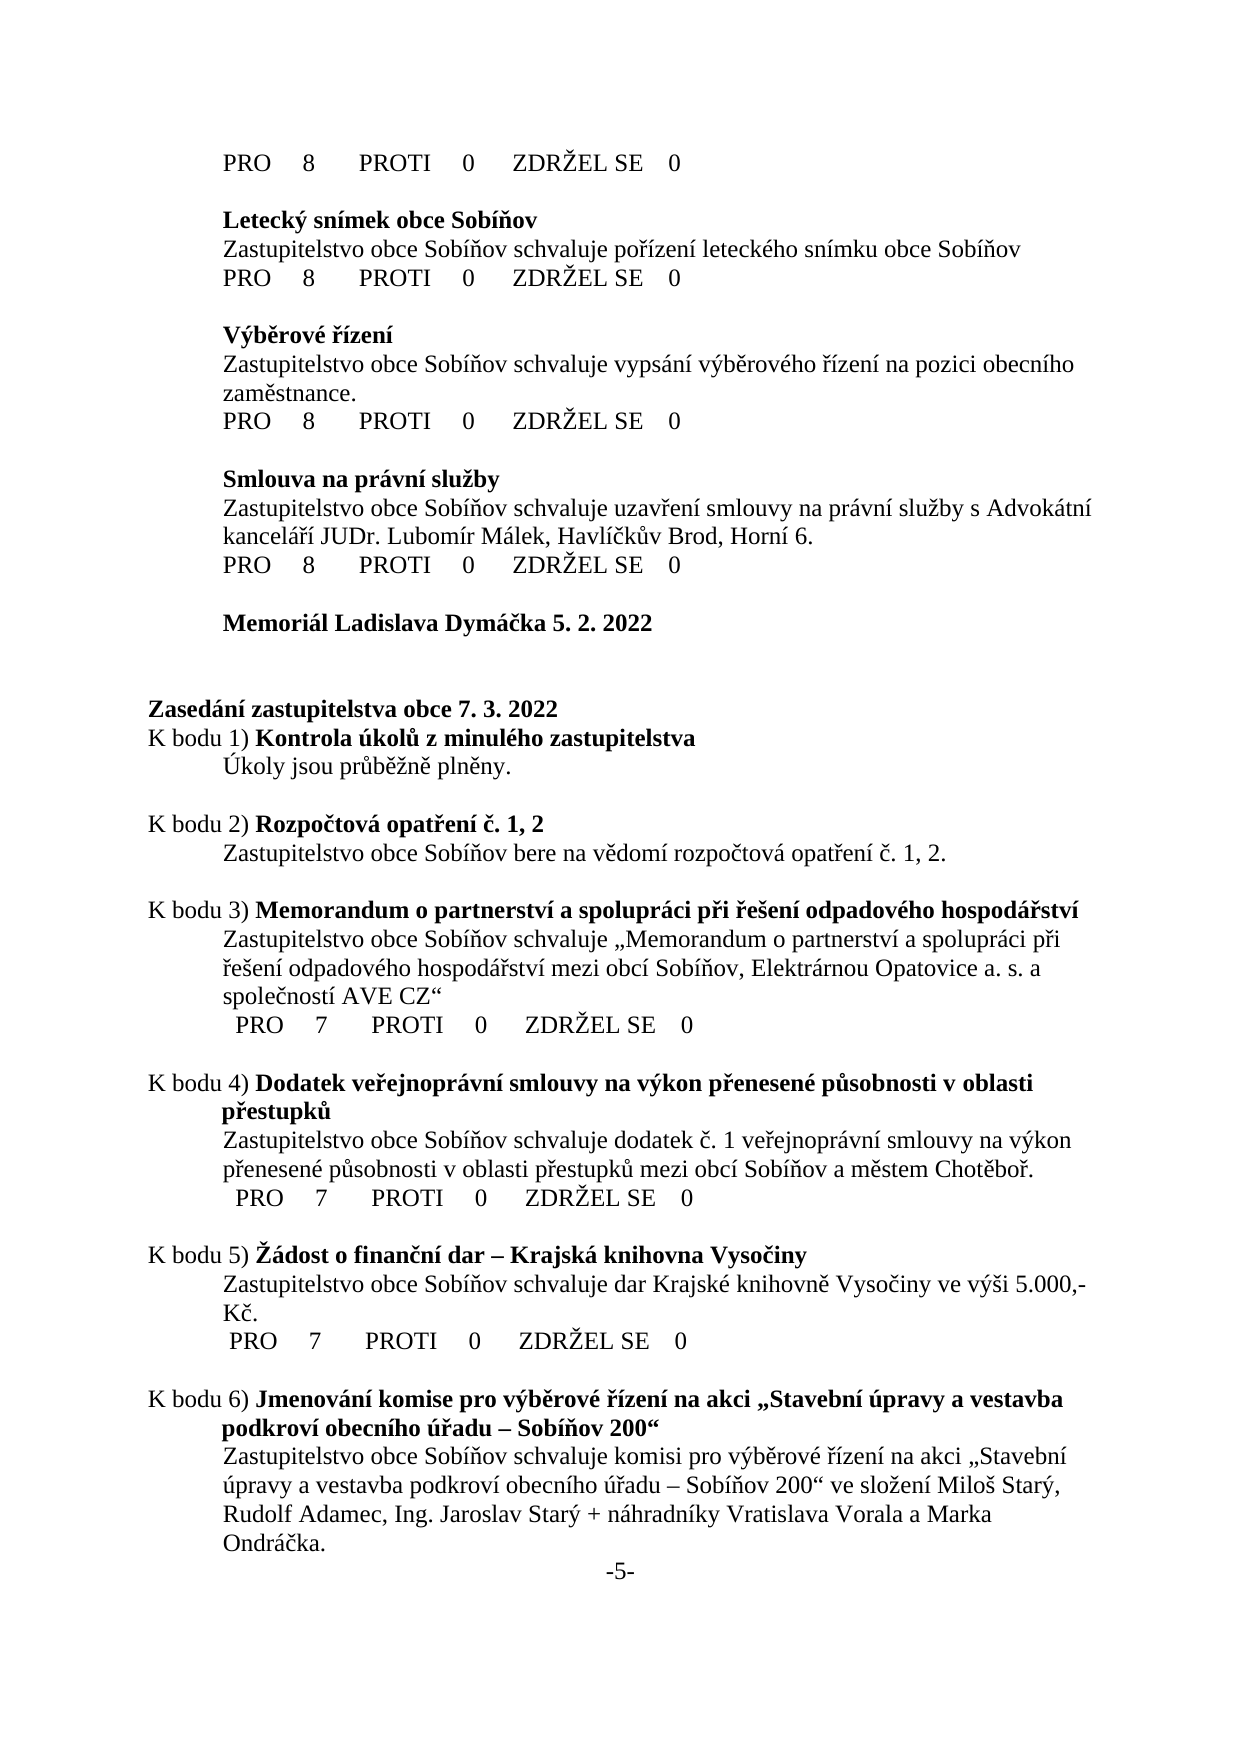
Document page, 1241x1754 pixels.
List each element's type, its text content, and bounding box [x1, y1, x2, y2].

text K bodu 2) Rozpočtová opatření č. 1, 2 [148, 809, 1093, 838]
text Zastupitelstvo obce Sobíňov bere na vědomí rozpočtová opatření č. 1, 2. [223, 838, 1093, 866]
text K bodu 3) Memorandum o partnerství a spolupráci při řešení odpadového hospodářství [148, 895, 1093, 924]
text Smlouva na právní služby [223, 464, 1093, 493]
text Letecký snímek obce Sobíňov [223, 205, 1093, 234]
text Úkoly jsou průběžně plněny. [223, 751, 1093, 780]
text PRO 8 PROTI 0 ZDRŽEL SE 0 [223, 550, 1093, 579]
text Zastupitelstvo obce Sobíňov schvaluje dar Krajské knihovně Vysočiny ve výši 5.000,- Kč. [223, 1269, 1093, 1326]
text PRO 7 PROTI 0 ZDRŽEL SE 0 [148, 1183, 1093, 1211]
text Výběrové řízení [223, 320, 1093, 349]
text PRO 7 PROTI 0 ZDRŽEL SE 0 [148, 1010, 1093, 1039]
text PRO 8 PROTI 0 ZDRŽEL SE 0 [223, 263, 1093, 291]
text Zastupitelstvo obce Sobíňov schvaluje vypsání výběrového řízení na pozici obecního zaměstnance. [223, 349, 1093, 406]
text K bodu 5) Žádost o finanční dar – Krajská knihovna Vysočiny [148, 1240, 1093, 1269]
text K bodu 1) Kontrola úkolů z minulého zastupitelstva [148, 723, 1093, 751]
text -5- [148, 1556, 1093, 1585]
text PRO 8 PROTI 0 ZDRŽEL SE 0 [223, 406, 1093, 435]
text Memoriál Ladislava Dymáčka 5. 2. 2022 [223, 608, 1093, 636]
text Zastupitelstvo obce Sobíňov schvaluje uzavření smlouvy na právní služby s Advokátní kanceláří JUDr. Lubomír Málek, Havlíčkův Brod, Horní 6. [223, 493, 1093, 550]
text PRO 7 PROTI 0 ZDRŽEL SE 0 [185, 1326, 1093, 1355]
text Zastupitelstvo obce Sobíňov schvaluje dodatek č. 1 veřejnoprávní smlouvy na výkon přenesené působnosti v oblasti přestupků mezi obcí Sobíňov a městem Chotěboř. [223, 1125, 1093, 1183]
text Zastupitelstvo obce Sobíňov schvaluje pořízení leteckého snímku obce Sobíňov [223, 234, 1093, 263]
text Zastupitelstvo obce Sobíňov schvaluje „Memorandum o partnerství a spolupráci při řešení odpadového hospodářství mezi obcí Sobíňov, Elektrárnou Opatovice a. s. a společností AVE CZ“ [223, 924, 1093, 1010]
text Zasedání zastupitelstva obce 7. 3. 2022 [148, 694, 1093, 723]
text K bodu 4) Dodatek veřejnoprávní smlouvy na výkon přenesené působnosti v oblasti přestupků [148, 1068, 1093, 1125]
text Zastupitelstvo obce Sobíňov schvaluje komisi pro výběrové řízení na akci „Stavební úpravy a vestavba podkroví obecního úřadu – Sobíňov 200“ ve složení Miloš Starý, Rudolf Adamec, Ing. Jaroslav Starý + náhradníky Vratislava Vorala a Marka Ondráčka. [223, 1441, 1093, 1556]
text PRO 8 PROTI 0 ZDRŽEL SE 0 [223, 148, 1093, 176]
text K bodu 6) Jmenování komise pro výběrové řízení na akci „Stavební úpravy a vestavba podkroví obecního úřadu – Sobíňov 200“ [148, 1384, 1093, 1441]
